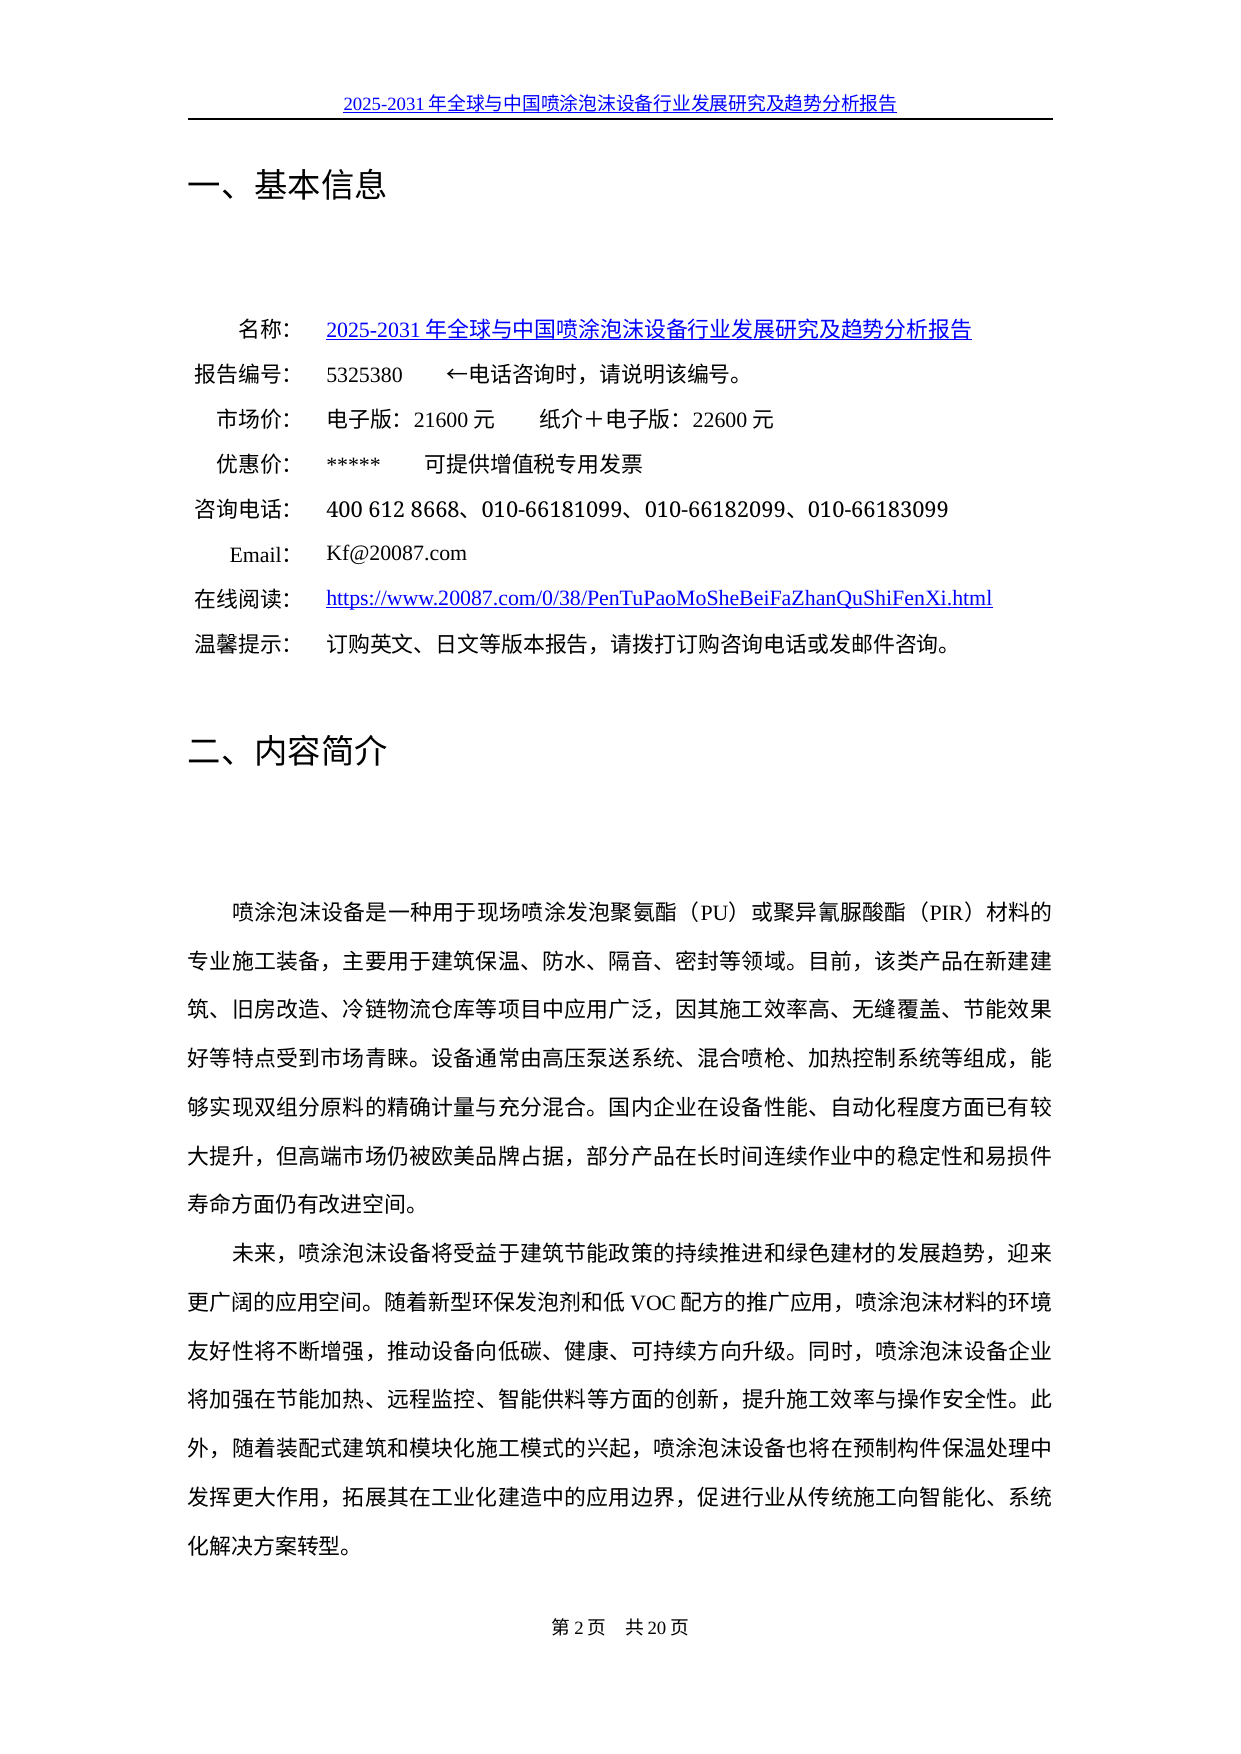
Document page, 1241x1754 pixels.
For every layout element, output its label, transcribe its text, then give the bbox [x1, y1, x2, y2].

table_cell 报告编号： [167, 357, 315, 402]
title 二、内容简介 [187, 717, 1053, 782]
table_cell 优惠价： [167, 447, 315, 492]
table_cell 温馨提示： [167, 627, 315, 672]
table_cell 在线阅读： [167, 582, 315, 627]
table_header 名称： [167, 312, 315, 357]
table_cell 电子版：21600 元 纸介＋电子版：22600 元 [315, 402, 1073, 447]
table_cell [315, 582, 1073, 627]
table_cell Kf@20087.com [315, 537, 1073, 582]
title 一、基本信息 [187, 150, 1053, 215]
table_cell 市场价： [167, 402, 315, 447]
table_cell 400 612 8668、010-66181099、010-66182099、010-66183099 [315, 492, 1073, 537]
table_header 2025-2031年全球与中国喷涂泡沫设备行业发展研究及趋势分析报告 [315, 312, 1073, 357]
table_cell Email： [167, 537, 315, 582]
table_cell 咨询电话： [167, 492, 315, 537]
table_cell ***** 可提供增值税专用发票 [315, 447, 1073, 492]
table_cell 订购英文、日文等版本报告，请拨打订购咨询电话或发邮件咨询。 [315, 627, 1073, 672]
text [187, 894, 1053, 1561]
table_cell 5325380 ←电话咨询时，请说明该编号。 [315, 357, 1073, 402]
